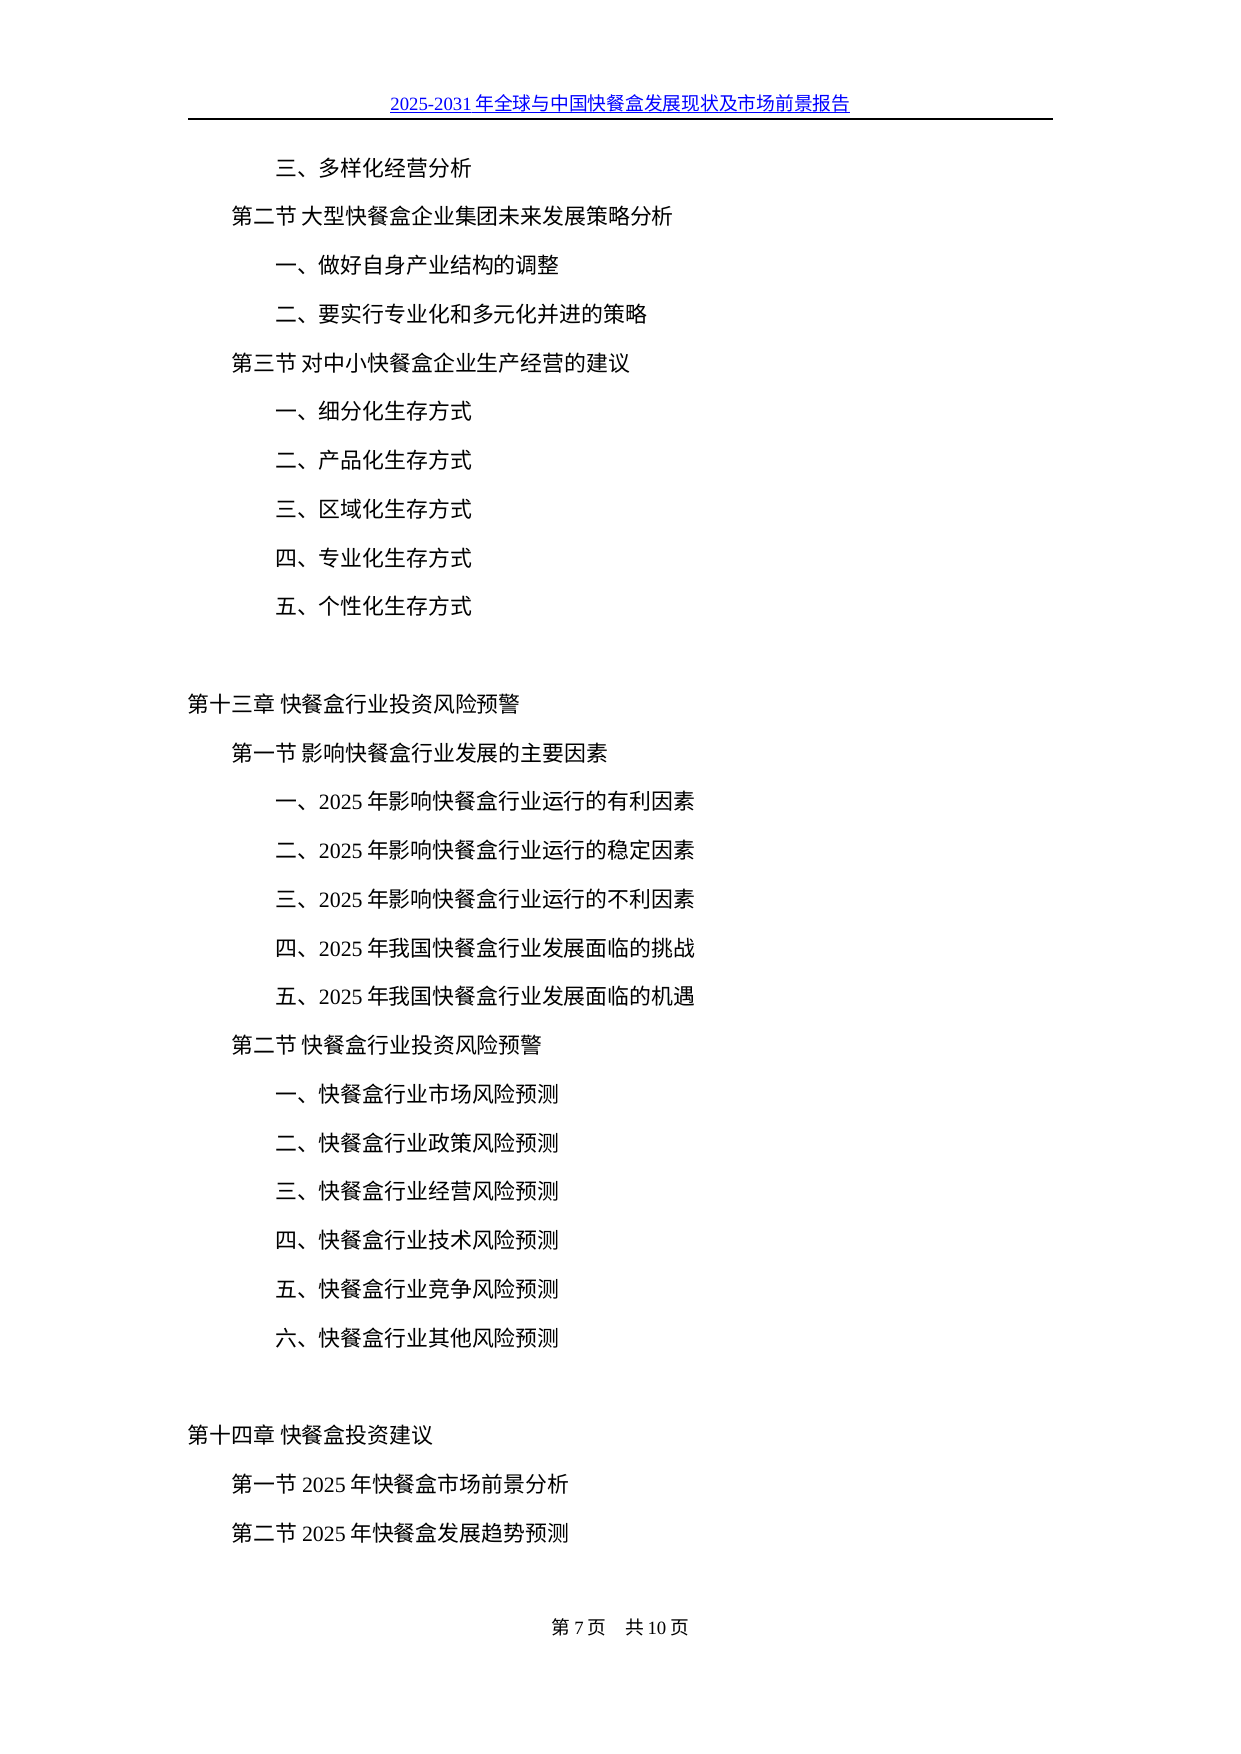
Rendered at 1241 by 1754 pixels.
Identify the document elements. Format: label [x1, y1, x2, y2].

text [187, 150, 1053, 1548]
